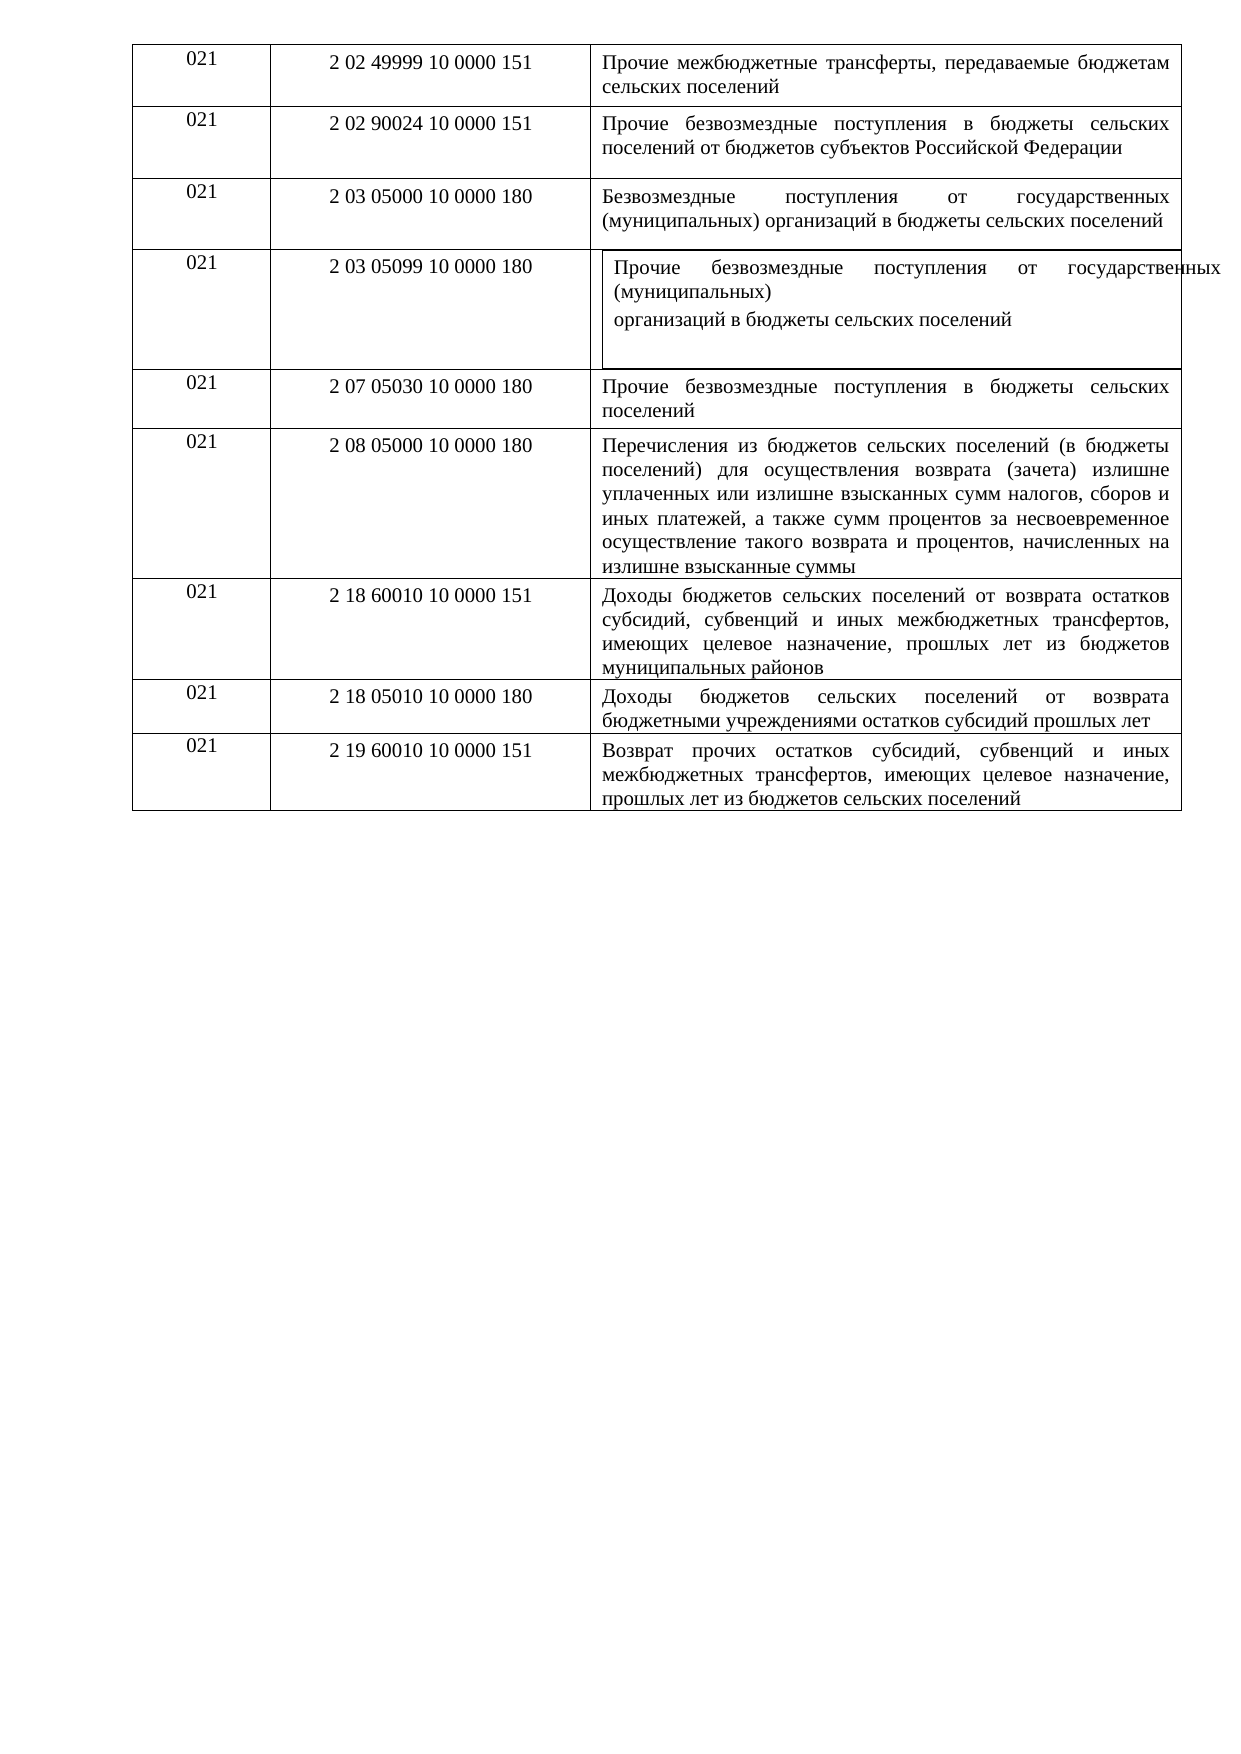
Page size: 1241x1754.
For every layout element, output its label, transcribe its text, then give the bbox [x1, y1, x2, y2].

table_cell Прочие безвозмездные поступления в бюджеты сельских поселений от бюджетов субъектов Российской Федерации [591, 107, 1181, 178]
table_cell Возврат прочих остатков субсидий, субвенций и иных межбюджетных трансфертов, имеющих целевое назначение, прошлых лет из бюджетов сельских поселений [591, 734, 1181, 810]
table_cell Доходы бюджетов сельских поселений от возврата бюджетными учреждениями остатков субсидий прошлых лет [591, 680, 1181, 732]
table_cell Прочие безвозмездные поступления в бюджеты сельских поселений [591, 370, 1181, 428]
table_cell 2 03 05099 10 0000 180 [271, 250, 590, 369]
table_cell 021 [133, 107, 270, 178]
table_cell 2 02 90024 10 0000 151 [271, 107, 590, 178]
table_cell [603, 251, 1181, 368]
table_cell 021 [133, 250, 270, 369]
table_cell 2 03 05000 10 0000 180 [271, 179, 590, 248]
table_cell 2 18 05010 10 0000 180 [271, 680, 590, 732]
table_cell 021 [133, 429, 270, 578]
table_cell Доходы бюджетов сельских поселений от возврата остатков субсидий, субвенций и иных межбюджетных трансфертов, имеющих целевое назначение, прошлых лет из бюджетов муниципальных районов [591, 579, 1181, 679]
table_cell 2 18 60010 10 0000 151 [271, 579, 590, 679]
table_cell 2 02 49999 10 0000 151 [271, 45, 590, 106]
table_cell 2 08 05000 10 0000 180 [271, 429, 590, 578]
table_cell Прочие межбюджетные трансферты, передаваемые бюджетам сельских поселений [591, 45, 1181, 106]
table_cell [591, 250, 602, 369]
table_cell 021 [133, 734, 270, 810]
table_cell 2 07 05030 10 0000 180 [271, 370, 590, 428]
table_cell Безвозмездные поступления от государственных (муниципальных) организаций в бюджеты сельских поселений [591, 179, 1181, 248]
table_cell Перечисления из бюджетов сельских поселений (в бюджеты поселений) для осуществления возврата (зачета) излишне уплаченных или излишне взысканных сумм налогов, сборов и иных платежей, а также сумм процентов за несвоевременное осуществление такого возврата и процентов, начисленных на излишне взысканные суммы [591, 429, 1181, 578]
table_cell 021 [133, 680, 270, 732]
table_cell 021 [133, 370, 270, 428]
table_cell 021 [133, 179, 270, 248]
table_cell 2 19 60010 10 0000 151 [271, 734, 590, 810]
table_cell 021 [133, 579, 270, 679]
table_cell 021 [133, 45, 270, 106]
